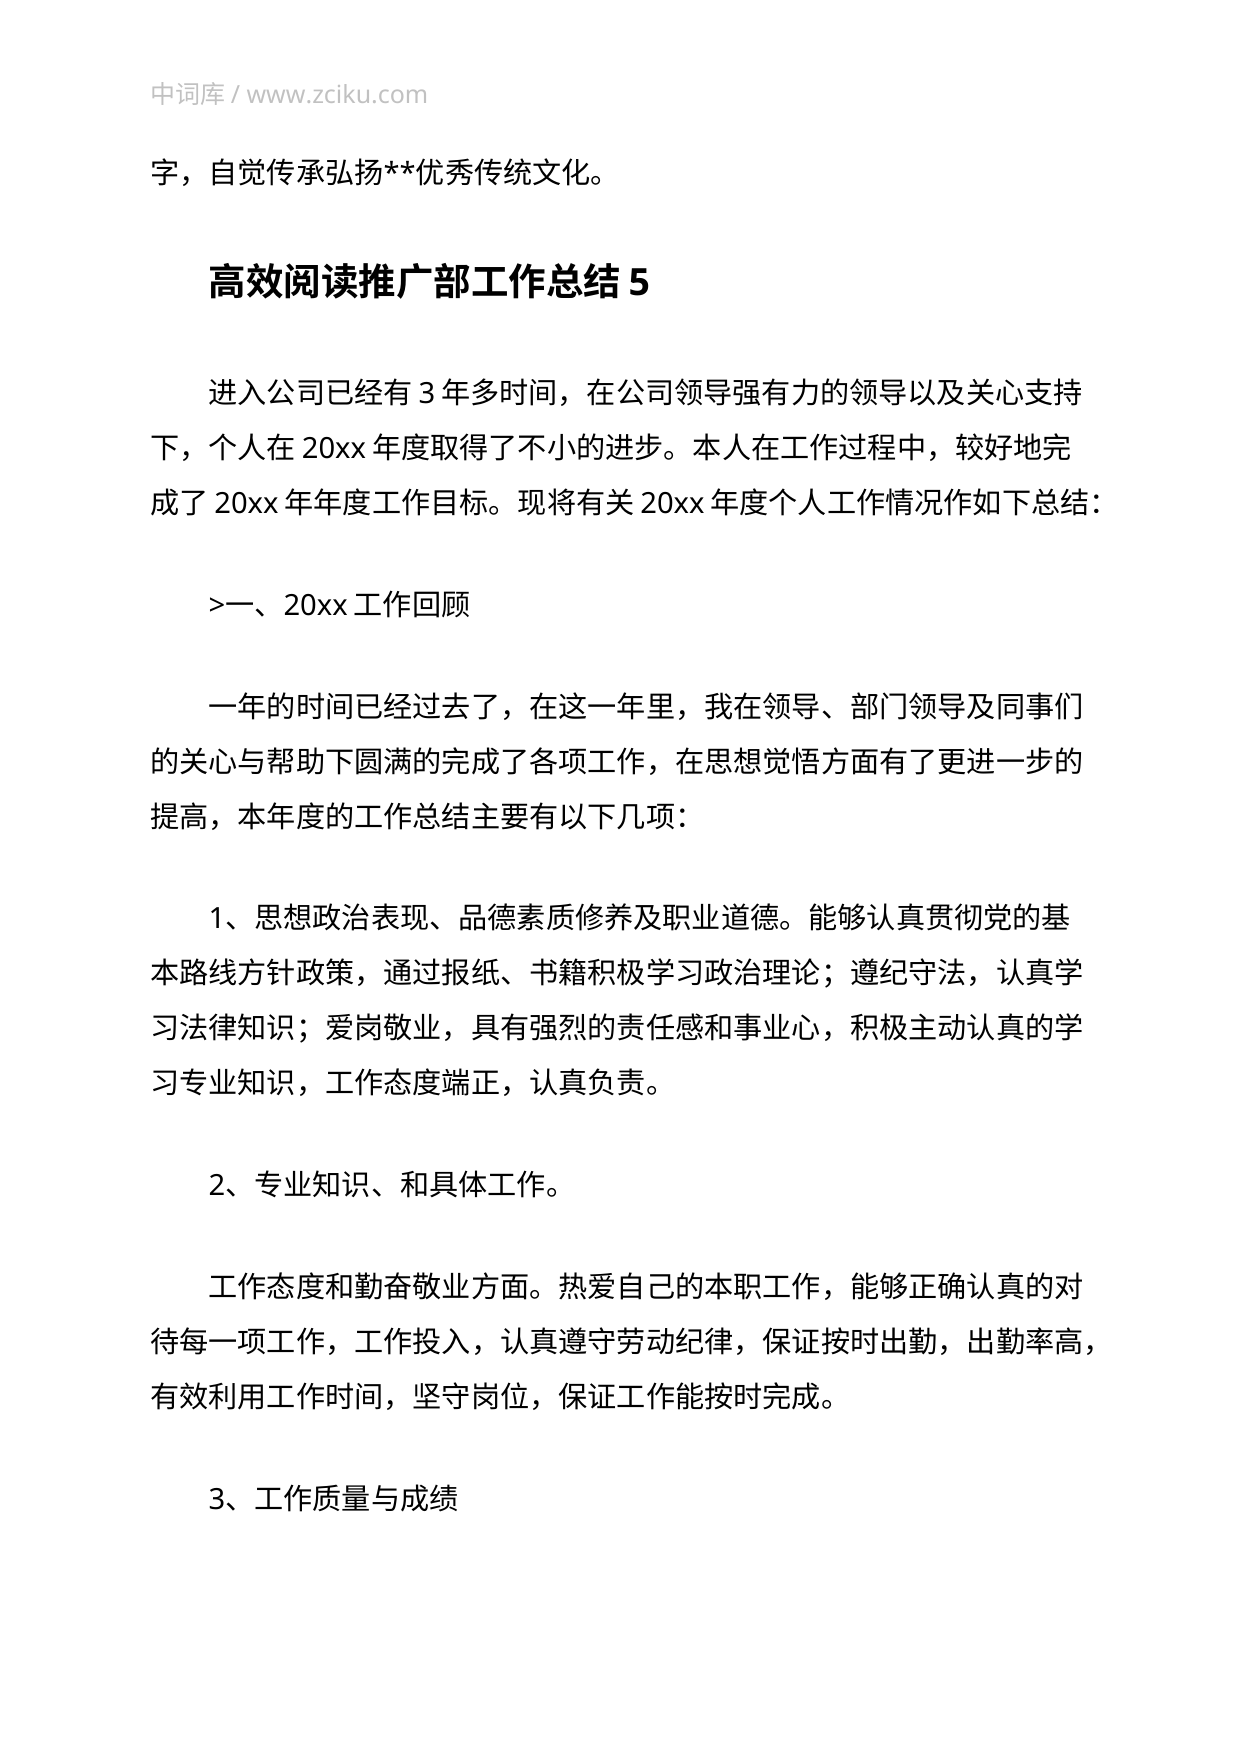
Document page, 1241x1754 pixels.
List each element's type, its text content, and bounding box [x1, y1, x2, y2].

text 一年的时间已经过去了，在这一年里，我在领导、部门领导及同事们的关心与帮助下圆满的完成了各项工作，在思想觉悟方面有了更进一步的提高，本年度的工作总结主要有以下几项： [150, 683, 1090, 836]
text 1、思想政治表现、品德素质修养及职业道德。能够认真贯彻党的基本路线方针政策，通过报纸、书籍积极学习政治理论；遵纪守法，认真学习法律知识；爱岗敬业，具有强烈的责任感和事业心，积极主动认真的学习专业知识，工作态度端正，认真负责。 [150, 895, 1090, 1102]
text 进入公司已经有3年多时间，在公司领导强有力的领导以及关心支持下，个人在20xx年度取得了不小的进步。本人在工作过程中，较好地完成了20xx年年度工作目标。现将有关20xx年度个人工作情况作如下总结： [150, 369, 1090, 522]
text 2、专业知识、和具体工作。 [150, 1162, 1090, 1204]
text 高效阅读推广部工作总结5 [150, 252, 1090, 306]
text 3、工作质量与成绩 [150, 1475, 1090, 1518]
text 工作态度和勤奋敬业方面。热爱自己的本职工作，能够正确认真的对待每一项工作，工作投入，认真遵守劳动纪律，保证按时出勤，出勤率高，有效利用工作时间，坚守岗位，保证工作能按时完成。 [150, 1264, 1090, 1416]
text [150, 150, 1090, 192]
text >一、20xx工作回顾 [150, 582, 1090, 624]
